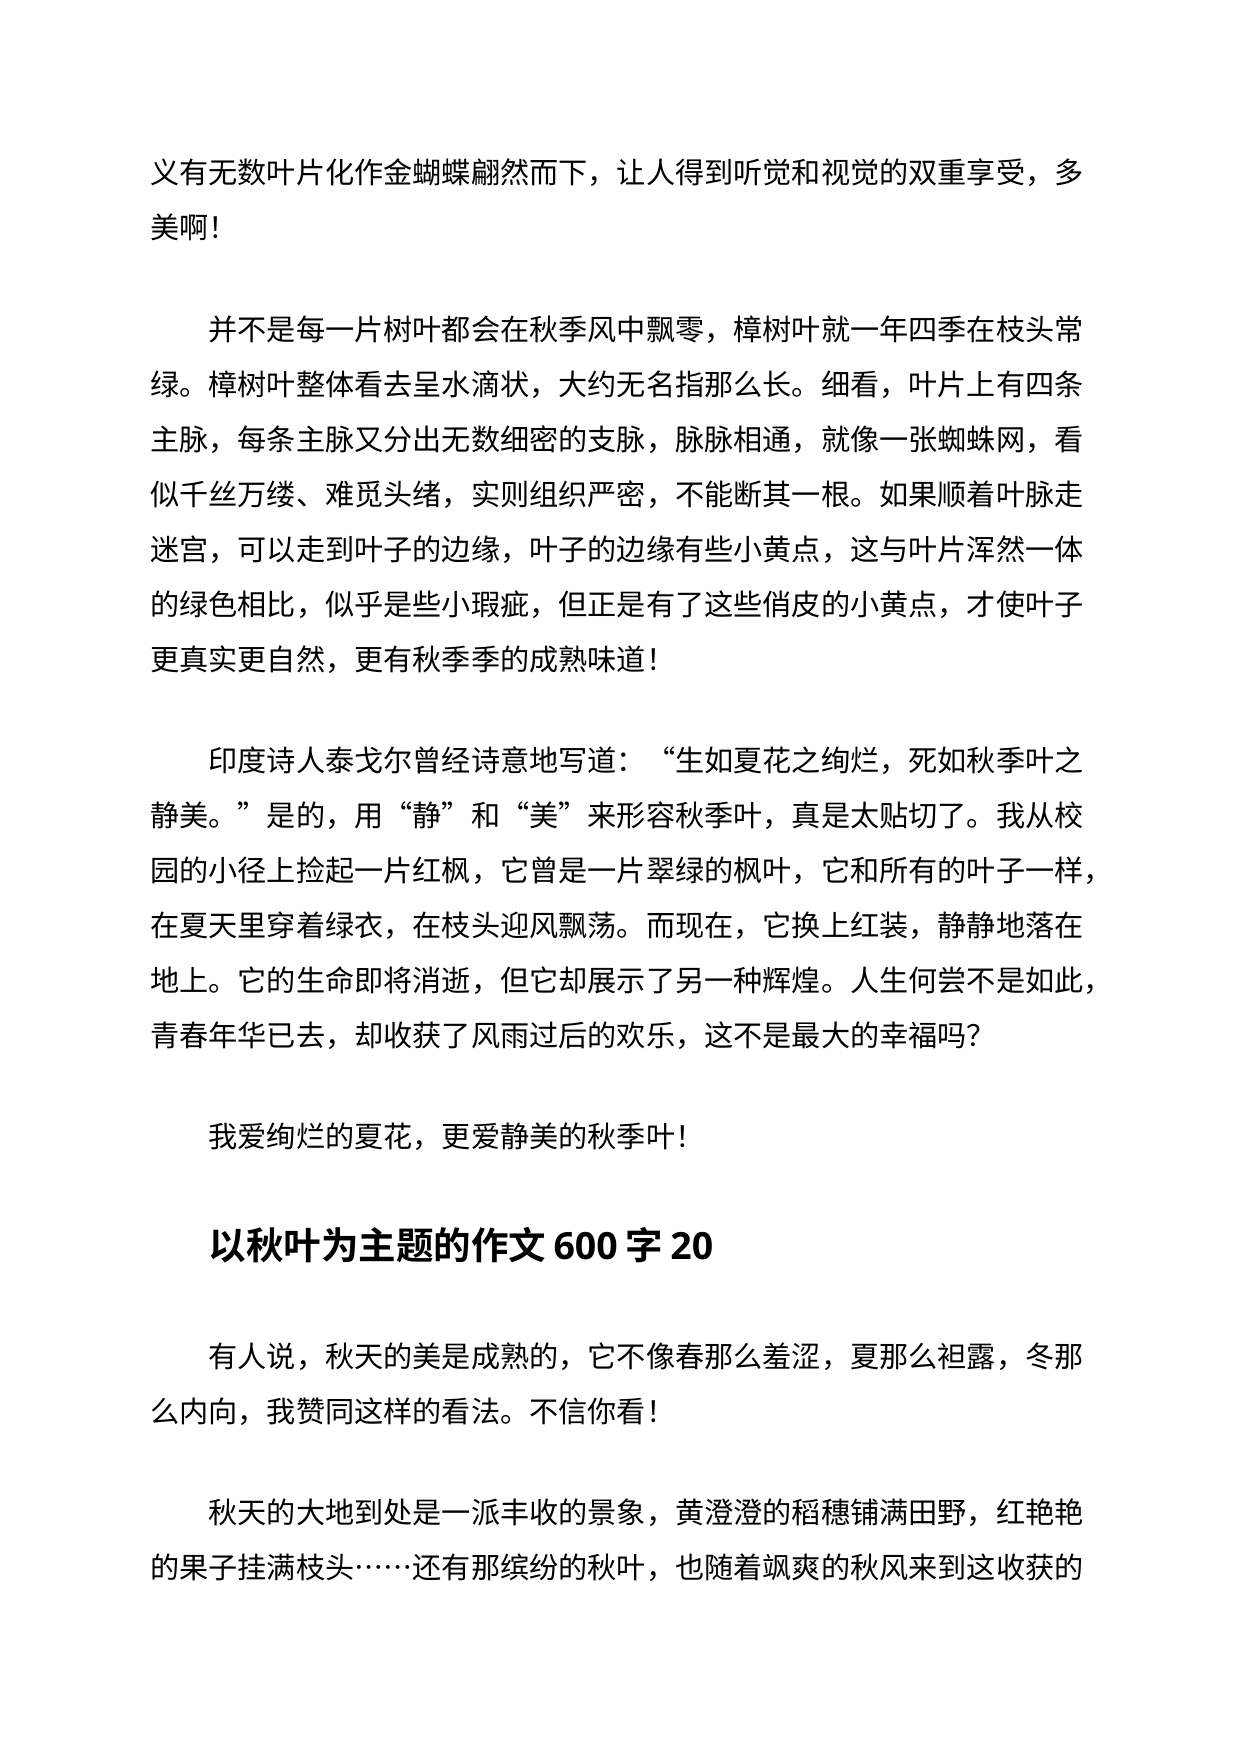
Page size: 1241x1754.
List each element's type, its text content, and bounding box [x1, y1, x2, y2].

text 并不是每一片树叶都会在秋季风中飘零，樟树叶就一年四季在枝头常绿。樟树叶整体看去呈水滴状，大约无名指那么长。细看，叶片上有四条主脉，每条主脉又分出无数细密的支脉，脉脉相通，就像一张蜘蛛网，看似千丝万缕、难觅头绪，实则组织严密，不能断其一根。如果顺着叶脉走迷宫，可以走到叶子的边缘，叶子的边缘有些小黄点，这与叶片浑然一体的绿色相比，似乎是些小瑕疵，但正是有了这些俏皮的小黄点，才使叶子更真实更自然，更有秋季季的成熟味道！ [150, 307, 1090, 678]
text 我爱绚烂的夏花，更爱静美的秋季叶！ [150, 1114, 1090, 1156]
text 印度诗人泰戈尔曾经诗意地写道：“生如夏花之绚烂，死如秋季叶之静美。”是的，用“静”和“美”来形容秋季叶，真是太贴切了。我从校园的小径上捡起一片红枫，它曾是一片翠绿的枫叶，它和所有的叶子一样，在夏天里穿着绿衣，在枝头迎风飘荡。而现在，它换上红装，静静地落在地上。它的生命即将消逝，但它却展示了另一种辉煌。人生何尝不是如此，青春年华已去，却收获了风雨过后的欢乐，这不是最大的幸福吗？ [150, 738, 1090, 1054]
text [150, 150, 1090, 247]
text 有人说，秋天的美是成熟的，它不像春那么羞涩，夏那么袒露，冬那么内向，我赞同这样的看法。不信你看！ [150, 1333, 1090, 1431]
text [150, 1490, 1090, 1587]
text 以秋叶为主题的作文600字20 [150, 1216, 1090, 1270]
